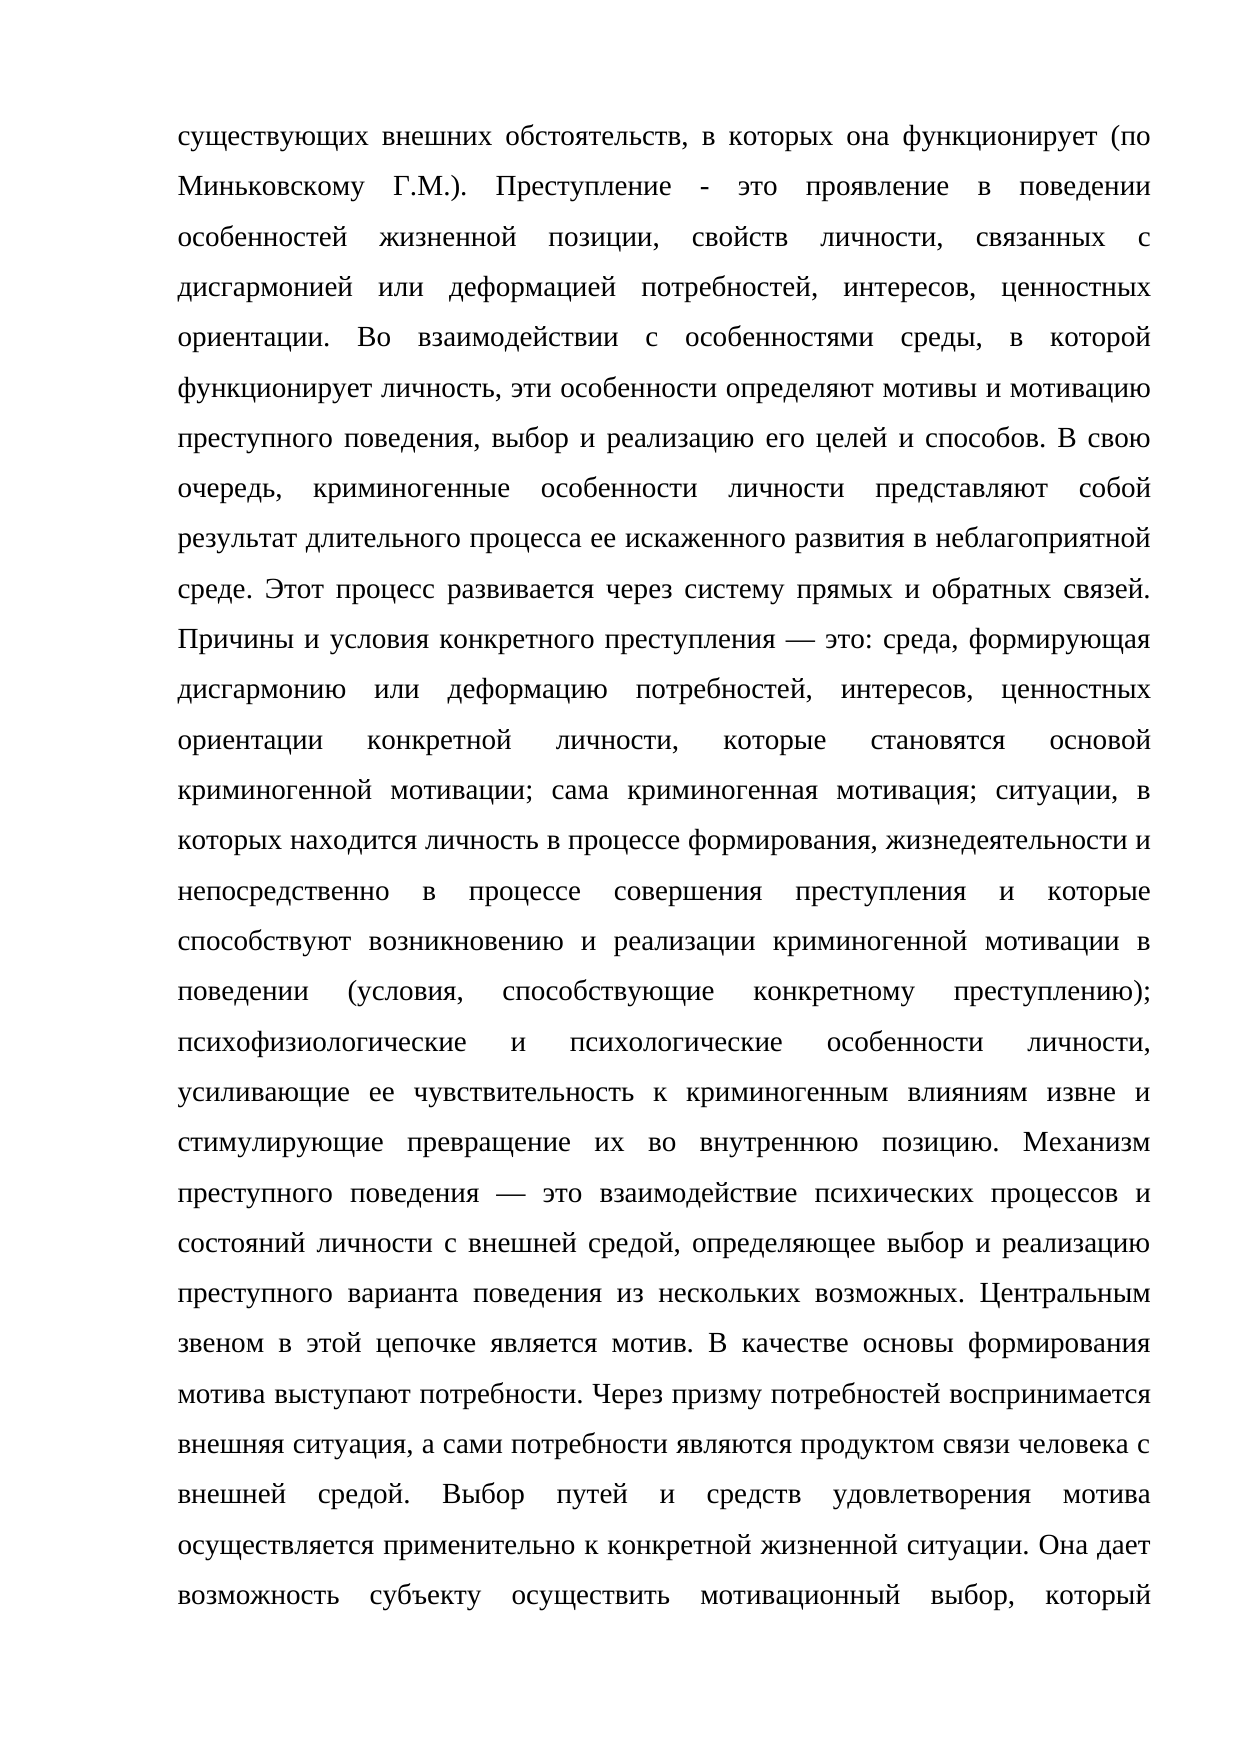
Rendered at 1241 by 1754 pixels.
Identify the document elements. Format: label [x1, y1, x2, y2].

text [177, 118, 1152, 1611]
